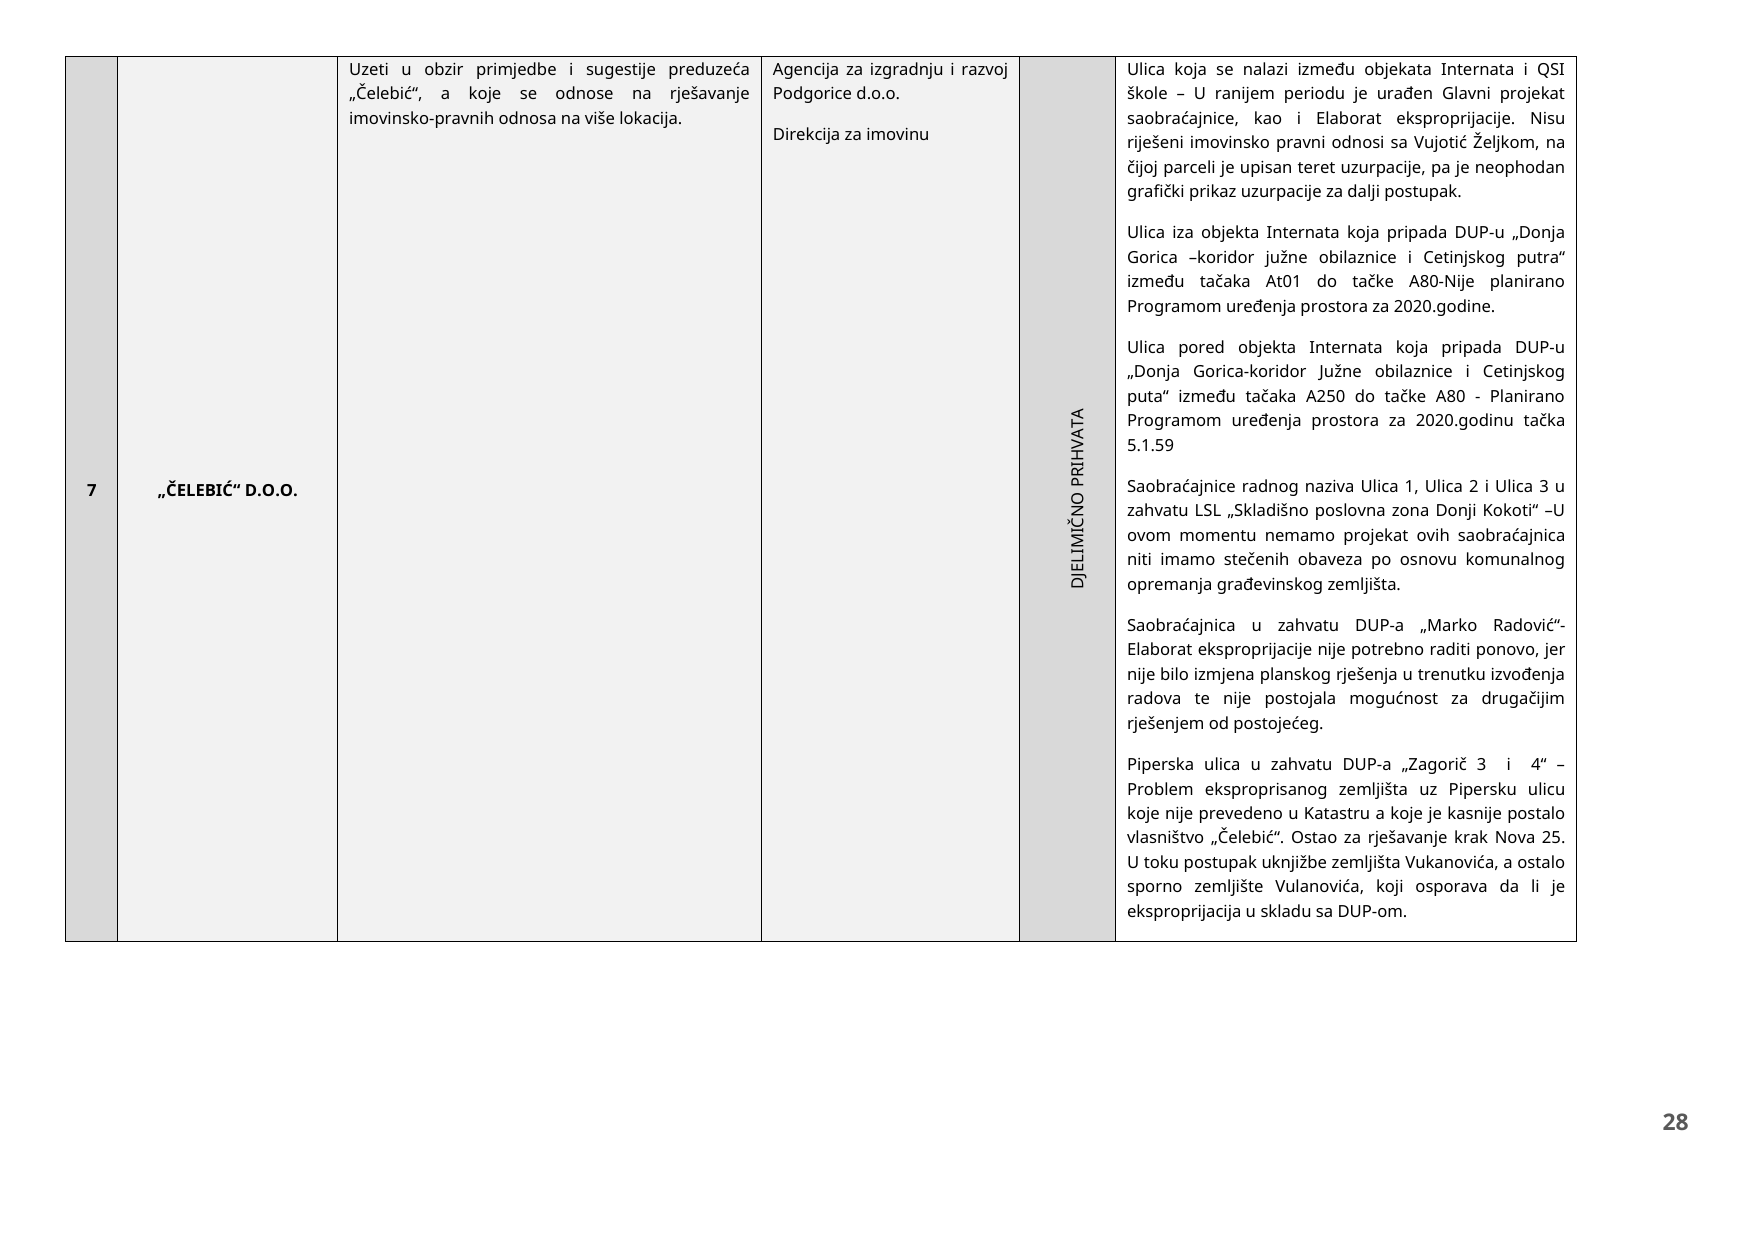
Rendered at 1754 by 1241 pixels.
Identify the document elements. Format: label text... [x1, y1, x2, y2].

table_cell Uzeti u obzir primjedbe i sugestije preduzeća „Čelebić“, a koje se odnose na rješavanje imovinsko-pravnih odnosa na više lokacija. [338, 57, 761, 941]
table_cell Ulica koja se nalazi između objekata Internata i QSI škole – U ranijem periodu je urađen Glavni projekat saobraćajnice, kao i Elaborat eksproprijacije. Nisu riješeni imovinsko pravni odnosi sa Vujotić Željkom, na čijoj parceli je upisan teret uzurpacije, pa je neophodan grafički prikaz uzurpacije za dalji postupak. Ulica iza objekta Internata koja pripada DUP-u „Donja Gorica –koridor južne obilaznice i Cetinjskog putra“ između tačaka At01 do tačke A80-Nije planirano Programom uređenja prostora za 2020.godine. Ulica pored objekta Internata koja pripada DUP-u „Donja Gorica-koridor Južne obilaznice i Cetinjskog puta“ između tačaka A250 do tačke A80 - Planirano Programom uređenja prostora za 2020.godinu tačka 5.1.59 Saobraćajnice radnog naziva Ulica 1, Ulica 2 i Ulica 3 u zahvatu LSL „Skladišno poslovna zona Donji Kokoti“ –U ovom momentu nemamo projekat ovih saobraćajnica niti imamo stečenih obaveza po osnovu komunalnog opremanja građevinskog zemljišta. Saobraćajnica u zahvatu DUP-a „Marko Radović“- Elaborat eksproprijacije nije potrebno raditi ponovo, jer nije bilo izmjena planskog rješenja u trenutku izvođenja radova te nije postojala mogućnost za drugačijim rješenjem od postojećeg. Piperska ulica u zahvatu DUP-a „Zagorič 3 i 4“ – Problem eksproprisanog zemljišta uz Pipersku ulicu koje nije prevedeno u Katastru a koje je kasnije postalo vlasništvo „Čelebić“. Ostao za rješavanje krak Nova 25. U toku postupak uknjižbe zemljišta Vukanovića, a ostalo sporno zemljište Vulanovića, koji osporava da li je eksproprijacija u skladu sa DUP-om. [1116, 57, 1576, 941]
table_cell 7 [66, 57, 117, 941]
table_cell DJELIMIČNO PRIHVATA [1020, 57, 1115, 941]
table_cell Agencija za izgradnju i razvoj Podgorice d.o.o. Direkcija za imovinu [762, 57, 1019, 941]
table_cell „ČELEBIĆ“ D.O.O. [118, 57, 337, 941]
